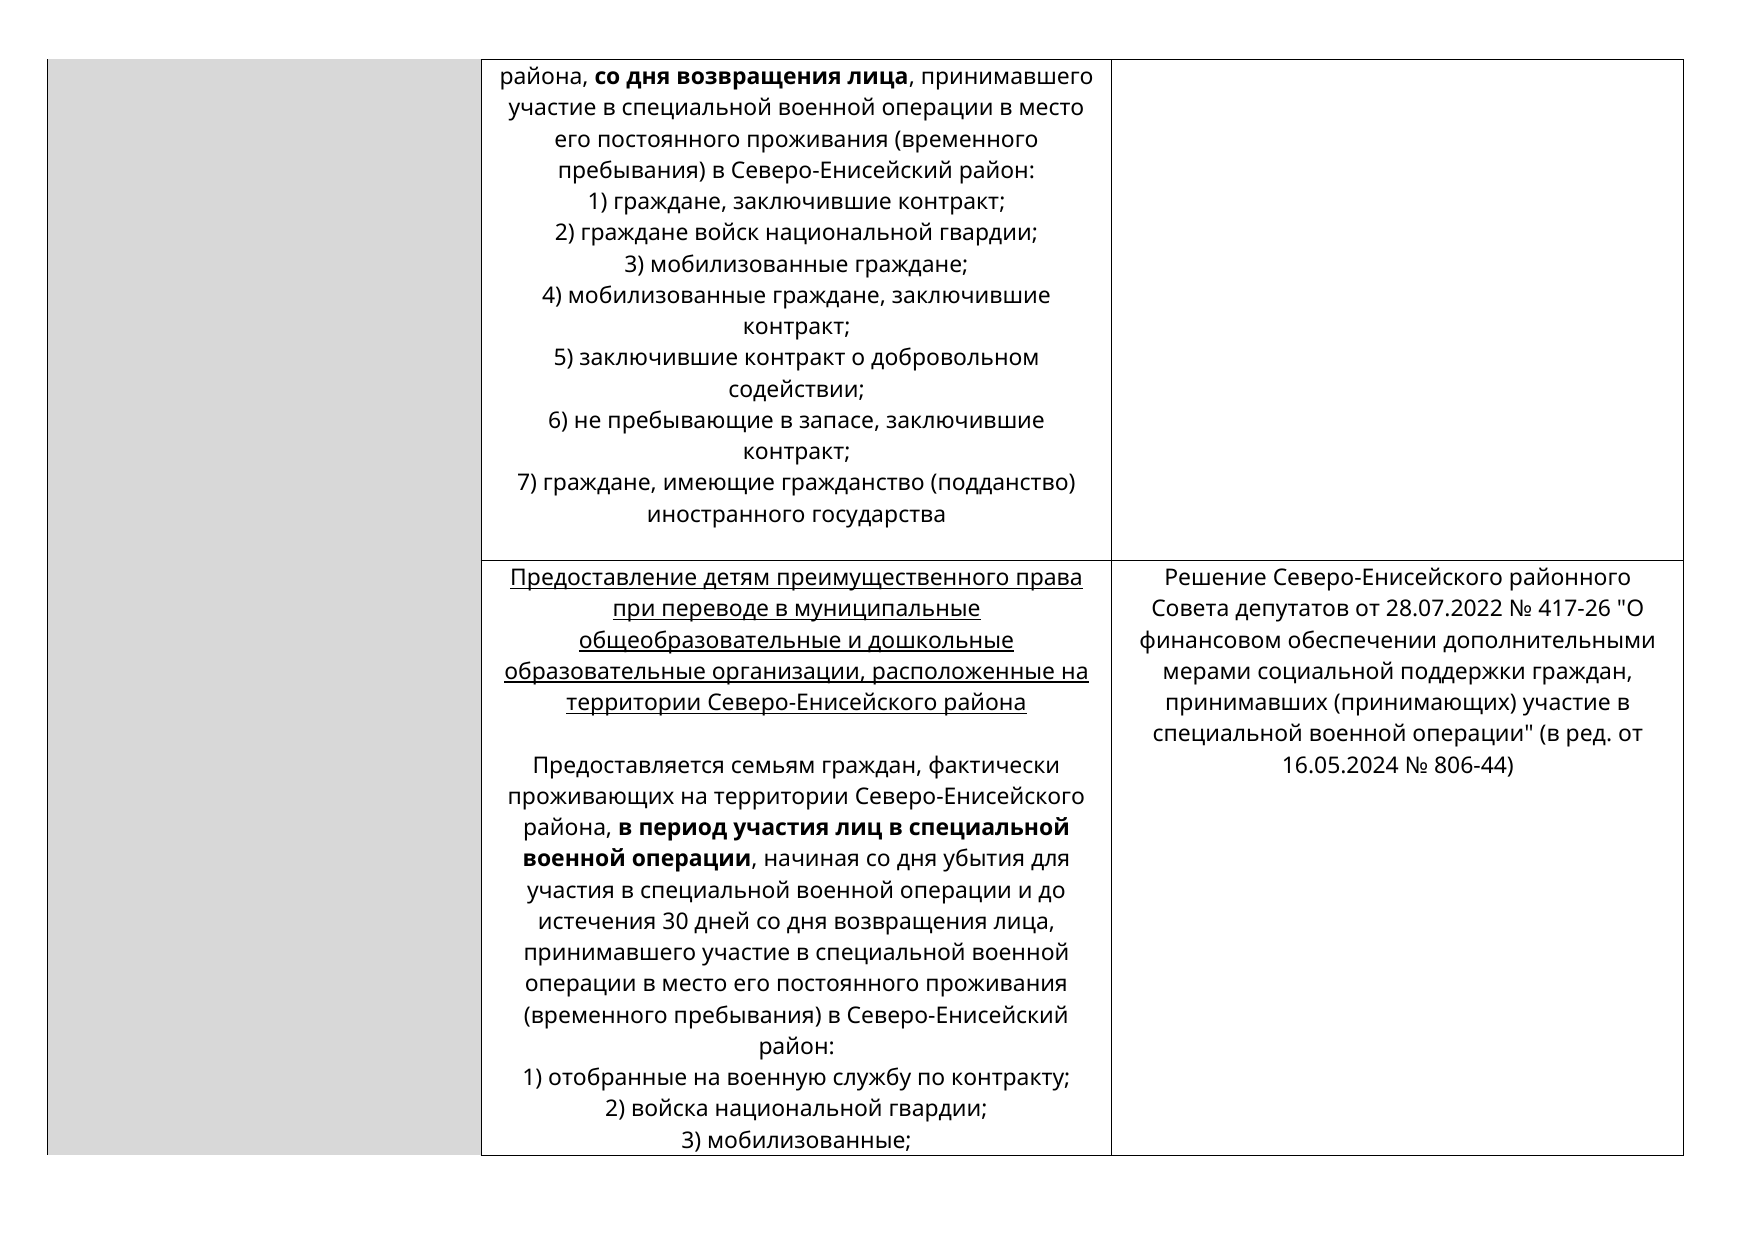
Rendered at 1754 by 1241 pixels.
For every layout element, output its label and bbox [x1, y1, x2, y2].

table_cell [482, 561, 1111, 1155]
table_cell [482, 60, 1111, 560]
table_cell [1112, 561, 1683, 1155]
table_cell [1112, 60, 1683, 560]
